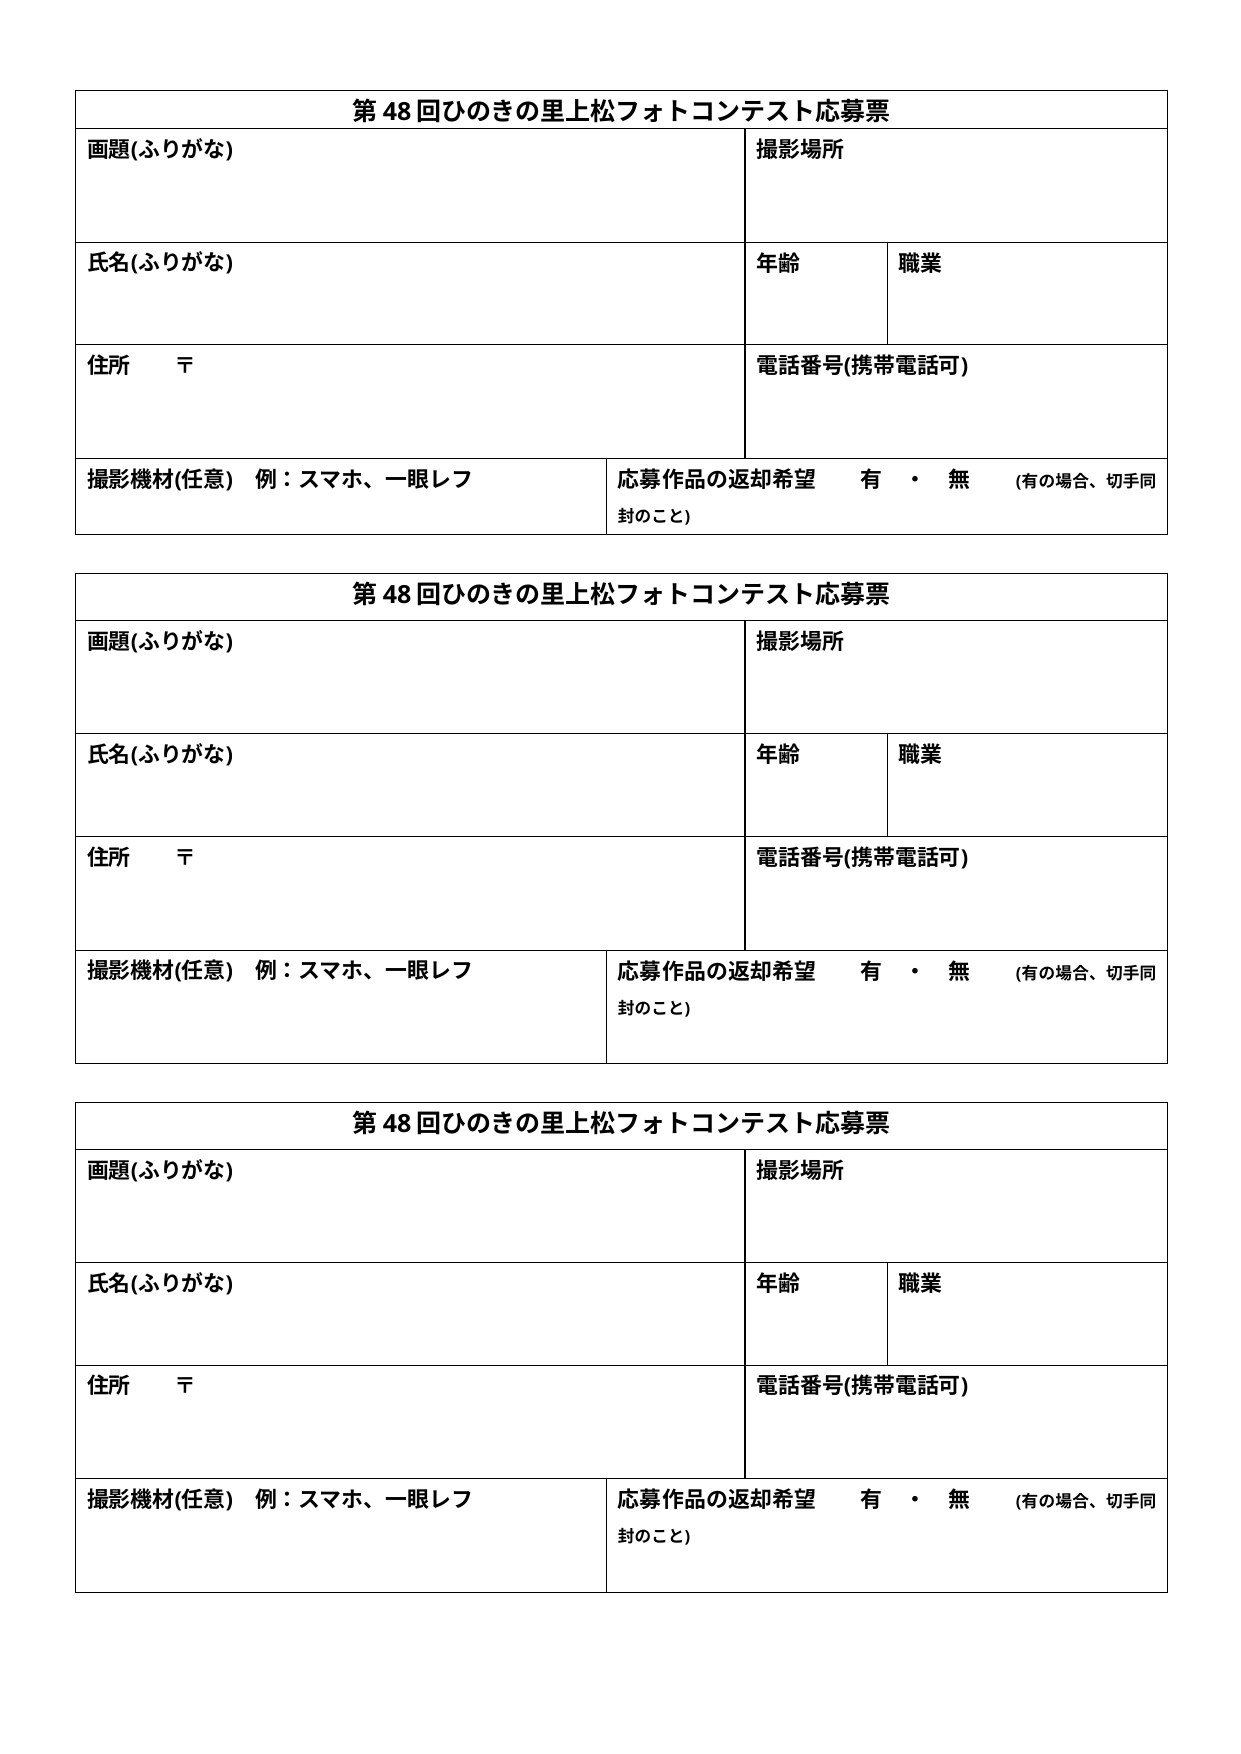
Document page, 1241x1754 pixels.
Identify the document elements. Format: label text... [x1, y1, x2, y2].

table_cell 氏名(ふりがな) [76, 734, 744, 836]
table_cell 撮影場所 [746, 129, 1167, 242]
table_cell 撮影機材(任意) 例：スマホ、一眼レフ [76, 459, 606, 534]
table_cell 住所 〒 [76, 345, 744, 458]
table_cell 職業 [888, 734, 1167, 836]
table_cell 年齢 [746, 734, 887, 836]
table_cell 年齢 [746, 243, 887, 344]
table_cell 画題(ふりがな) [76, 621, 744, 733]
table_cell 応募作品の返却希望 有 ・ 無 (有の場合、切手同封のこと) [607, 459, 1167, 534]
table_cell 年齢 [746, 1263, 887, 1364]
table_cell 氏名(ふりがな) [76, 1263, 744, 1364]
table_header 第48回ひのきの里上松フォトコンテスト応募票 [76, 91, 1167, 128]
table_cell 応募作品の返却希望 有 ・ 無 (有の場合、切手同封のこと) [607, 951, 1167, 1063]
table_cell 氏名(ふりがな) [76, 243, 744, 344]
table_cell 撮影機材(任意) 例：スマホ、一眼レフ [76, 1479, 606, 1592]
table_cell 撮影場所 [746, 1150, 1167, 1262]
table_cell 住所 〒 [76, 837, 744, 950]
table_cell 応募作品の返却希望 有 ・ 無 (有の場合、切手同封のこと) [607, 1479, 1167, 1592]
table_cell 電話番号(携帯電話可) [746, 837, 1167, 950]
table_cell 職業 [888, 243, 1167, 344]
table_cell 画題(ふりがな) [76, 1150, 744, 1262]
table_cell 撮影機材(任意) 例：スマホ、一眼レフ [76, 951, 606, 1063]
table_cell 撮影場所 [746, 621, 1167, 733]
table_header 第48回ひのきの里上松フォトコンテスト応募票 [76, 574, 1167, 620]
table_cell 電話番号(携帯電話可) [746, 345, 1167, 458]
table_header 第48回ひのきの里上松フォトコンテスト応募票 [76, 1103, 1167, 1149]
table_cell 電話番号(携帯電話可) [746, 1366, 1167, 1478]
table_cell 画題(ふりがな) [76, 129, 744, 242]
table_cell 職業 [888, 1263, 1167, 1364]
table_cell 住所 〒 [76, 1366, 744, 1478]
